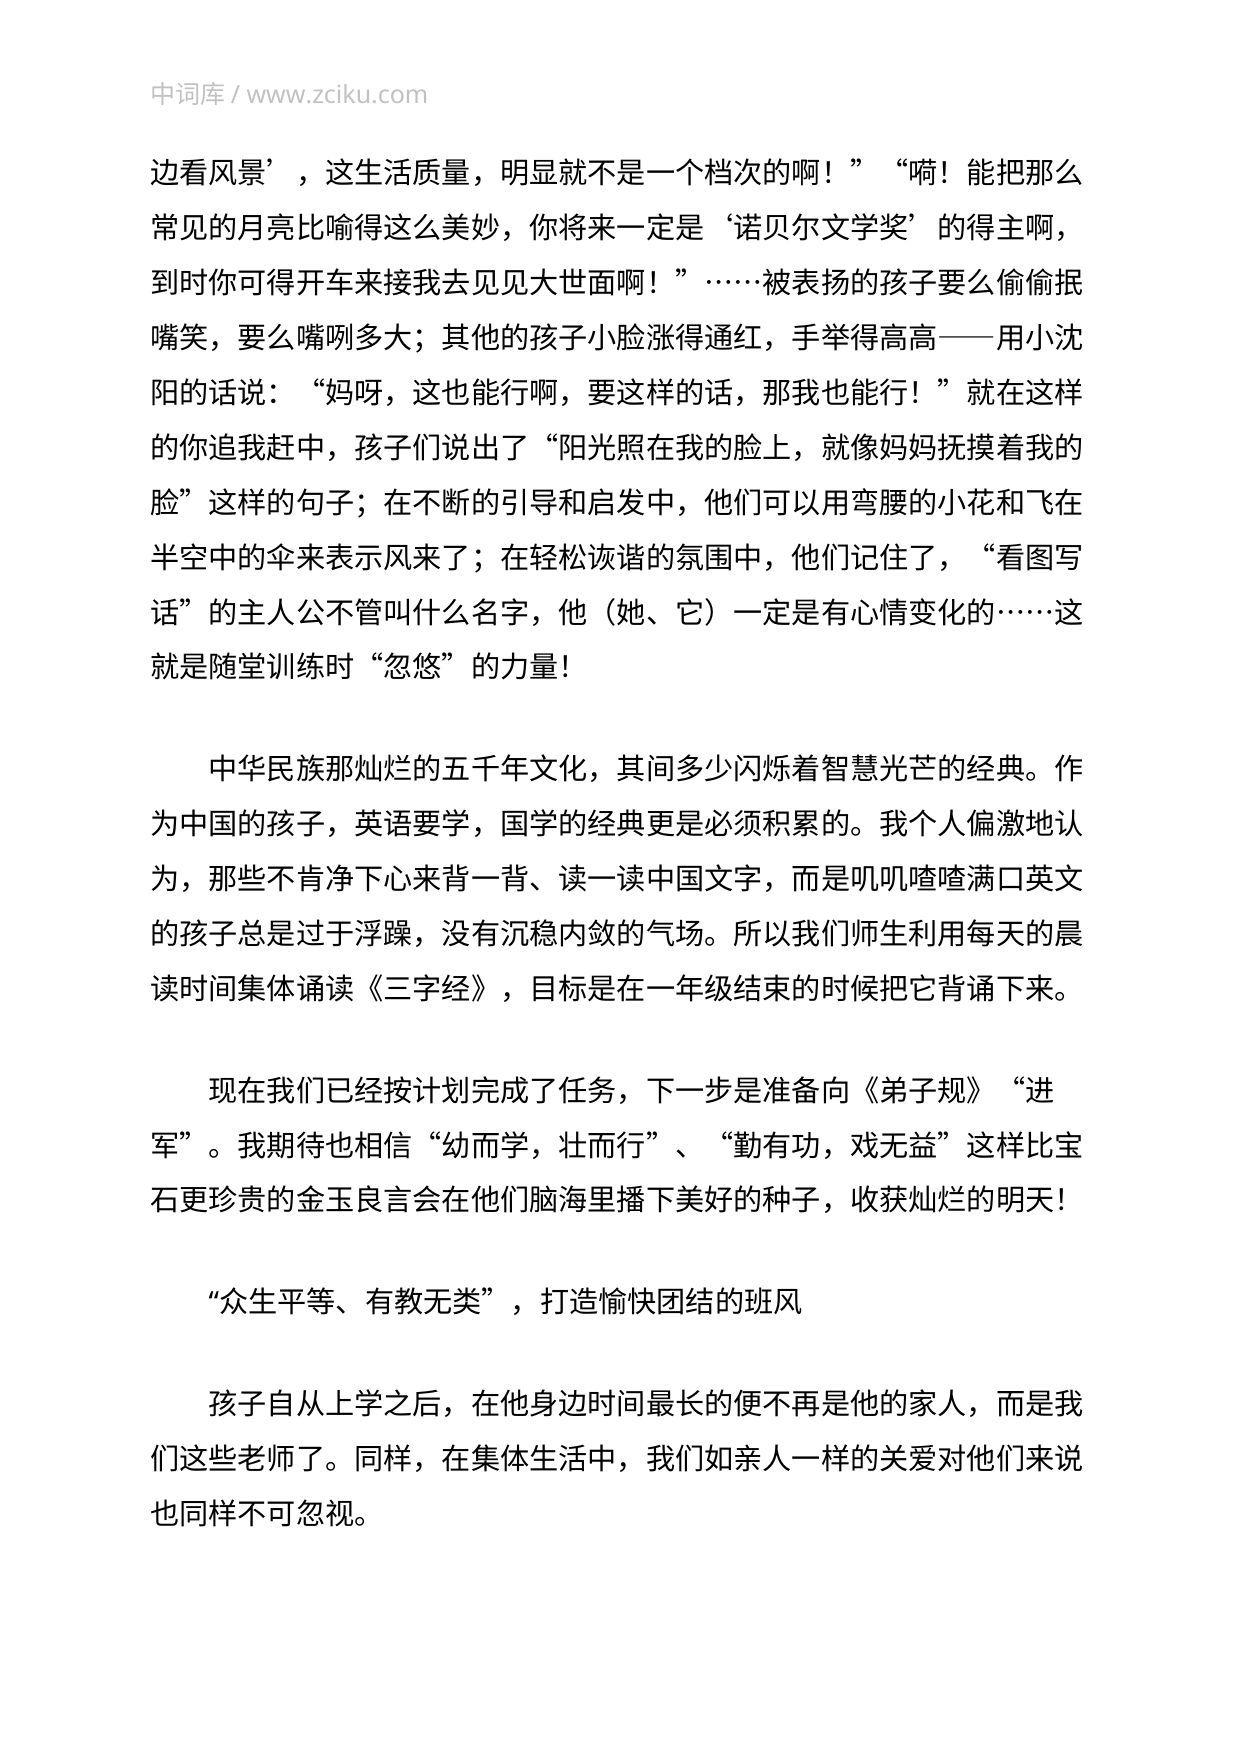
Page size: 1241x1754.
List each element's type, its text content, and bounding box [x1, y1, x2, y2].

text 中华民族那灿烂的五千年文化，其间多少闪烁着智慧光芒的经典。作为中国的孩子，英语要学，国学的经典更是必须积累的。我个人偏激地认为，那些不肯净下心来背一背、读一读中国文字，而是叽叽喳喳满口英文的孩子总是过于浮躁，没有沉稳内敛的气场。所以我们师生利用每天的晨读时间集体诵读《三字经》，目标是在一年级结束的时候把它背诵下来。 [150, 746, 1090, 1008]
text 现在我们已经按计划完成了任务，下一步是准备向《弟子规》“进军”。我期待也相信“幼而学，壮而行”、“勤有功，戏无益”这样比宝石更珍贵的金玉良言会在他们脑海里播下美好的种子，收获灿烂的明天！ [150, 1067, 1090, 1219]
text “众生平等、有教无类”，打造愉快团结的班风 [150, 1279, 1090, 1321]
text 孩子自从上学之后，在他身边时间最长的便不再是他的家人，而是我们这些老师了。同样，在集体生活中，我们如亲人一样的关爱对他们来说也同样不可忽视。 [150, 1381, 1090, 1533]
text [150, 150, 1090, 686]
